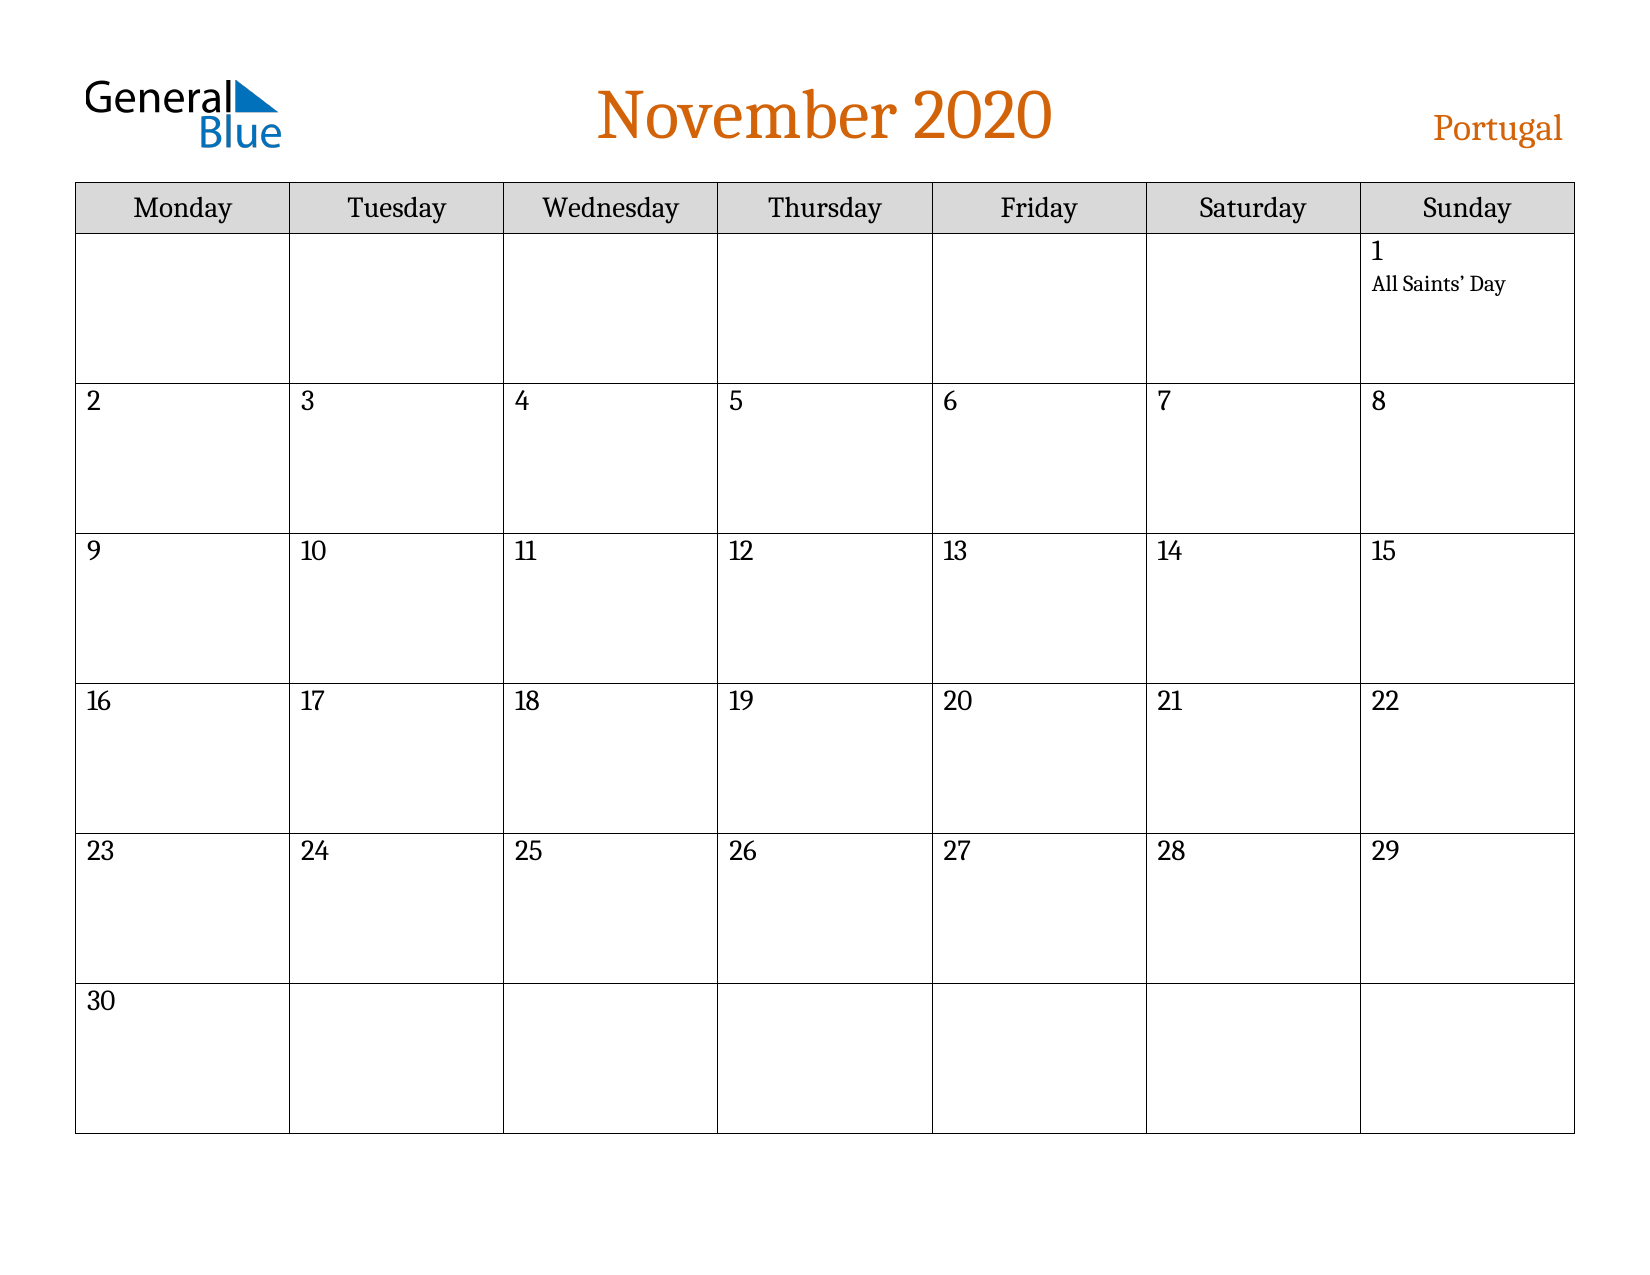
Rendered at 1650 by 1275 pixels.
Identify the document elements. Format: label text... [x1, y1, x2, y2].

table_cell Friday [933, 183, 1146, 233]
table_cell 8 [1361, 384, 1574, 420]
table_cell [76, 270, 289, 383]
table_cell 3 [290, 384, 503, 420]
table_cell [718, 420, 932, 533]
table_cell Wednesday [504, 183, 717, 233]
table_cell 27 [933, 834, 1146, 870]
table_cell [504, 270, 717, 383]
table_cell Sunday [1361, 183, 1574, 233]
table_cell [1147, 720, 1360, 833]
table_cell [718, 984, 932, 1020]
table_cell [290, 270, 503, 383]
table_cell [933, 570, 1146, 683]
table_cell [76, 720, 289, 833]
table_cell 2 [76, 384, 289, 420]
table_cell 15 [1361, 534, 1574, 570]
table_cell [504, 570, 717, 683]
table_cell 26 [718, 834, 932, 870]
table_cell [718, 1020, 932, 1133]
table_cell [76, 234, 289, 270]
table_cell 21 [1147, 684, 1360, 720]
table_cell 5 [718, 384, 932, 420]
table_cell 19 [718, 684, 932, 720]
table_cell All Saints’ Day [1361, 270, 1574, 383]
table_cell Monday [76, 183, 289, 233]
table_cell 9 [76, 534, 289, 570]
table_cell [290, 420, 503, 533]
table_cell 28 [1147, 834, 1360, 870]
table_cell [933, 420, 1146, 533]
table_cell [1147, 234, 1360, 270]
table_cell 17 [290, 684, 503, 720]
table_header November 2020 [504, 75, 1146, 182]
table_header [76, 75, 503, 182]
table_cell [504, 984, 717, 1020]
table_cell [290, 1020, 503, 1133]
table_cell [504, 234, 717, 270]
table_cell 30 [76, 984, 289, 1020]
table_cell [1147, 1020, 1360, 1133]
table_cell Saturday [1147, 183, 1360, 233]
table_cell 13 [933, 534, 1146, 570]
table_cell [718, 270, 932, 383]
table_cell [718, 720, 932, 833]
table_cell [1361, 1020, 1574, 1133]
table_cell [1147, 984, 1360, 1020]
table_cell [933, 270, 1146, 383]
table_cell 11 [504, 534, 717, 570]
table_cell [933, 234, 1146, 270]
table_cell [290, 720, 503, 833]
table_cell [933, 984, 1146, 1020]
table_cell 22 [1361, 684, 1574, 720]
table_cell [290, 870, 503, 983]
table_cell 14 [1147, 534, 1360, 570]
picture [86, 80, 281, 148]
table_cell [1361, 570, 1574, 683]
table_cell [1147, 870, 1360, 983]
table_cell [290, 234, 503, 270]
table_cell [1147, 420, 1360, 533]
table_cell [76, 420, 289, 533]
table_cell 29 [1361, 834, 1574, 870]
table_cell [290, 984, 503, 1020]
table_cell [504, 870, 717, 983]
table_cell 16 [76, 684, 289, 720]
table_cell [1361, 720, 1574, 833]
table_cell [933, 870, 1146, 983]
table_cell 6 [933, 384, 1146, 420]
table_cell [718, 870, 932, 983]
table_cell 7 [1147, 384, 1360, 420]
table_cell Tuesday [290, 183, 503, 233]
table_cell [1361, 870, 1574, 983]
table_header Portugal [1146, 75, 1574, 182]
table_cell [1361, 984, 1574, 1020]
table_cell [76, 1020, 289, 1133]
table_cell [504, 1020, 717, 1133]
table_cell [1147, 270, 1360, 383]
table_cell 23 [76, 834, 289, 870]
table_cell 18 [504, 684, 717, 720]
table_cell [933, 720, 1146, 833]
table_cell 10 [290, 534, 503, 570]
table_cell [718, 570, 932, 683]
table_cell [76, 870, 289, 983]
table_cell 20 [933, 684, 1146, 720]
table_cell [933, 1020, 1146, 1133]
table_cell [504, 420, 717, 533]
table_cell 24 [290, 834, 503, 870]
table_cell 25 [504, 834, 717, 870]
table_cell [76, 570, 289, 683]
table_cell Thursday [718, 183, 932, 233]
table_cell 12 [718, 534, 932, 570]
table_cell [1147, 570, 1360, 683]
table_cell 4 [504, 384, 717, 420]
table_cell 1 [1361, 234, 1574, 270]
table_cell [504, 720, 717, 833]
table_cell [718, 234, 932, 270]
table_cell [290, 570, 503, 683]
table_cell [1361, 420, 1574, 533]
